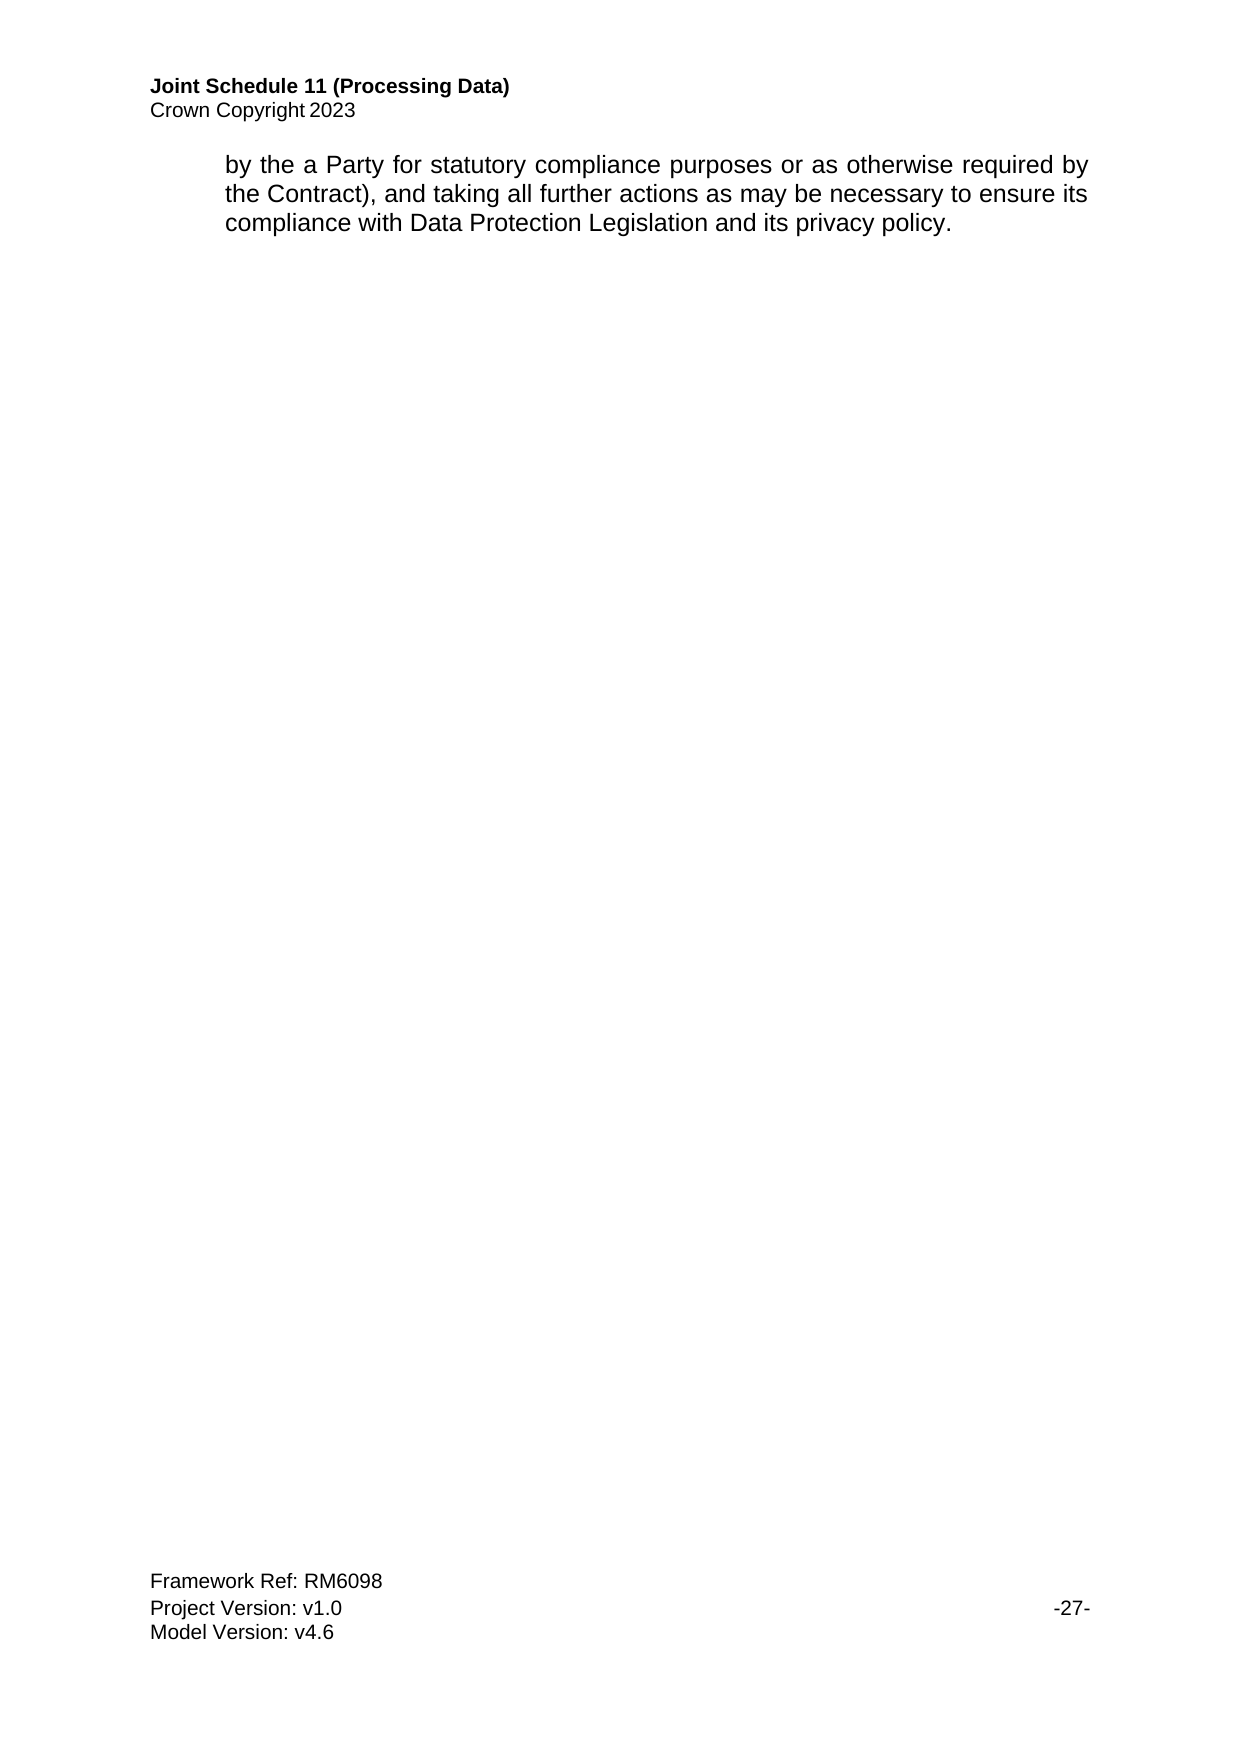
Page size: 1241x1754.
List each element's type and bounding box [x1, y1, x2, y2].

text [225, 150, 1090, 236]
